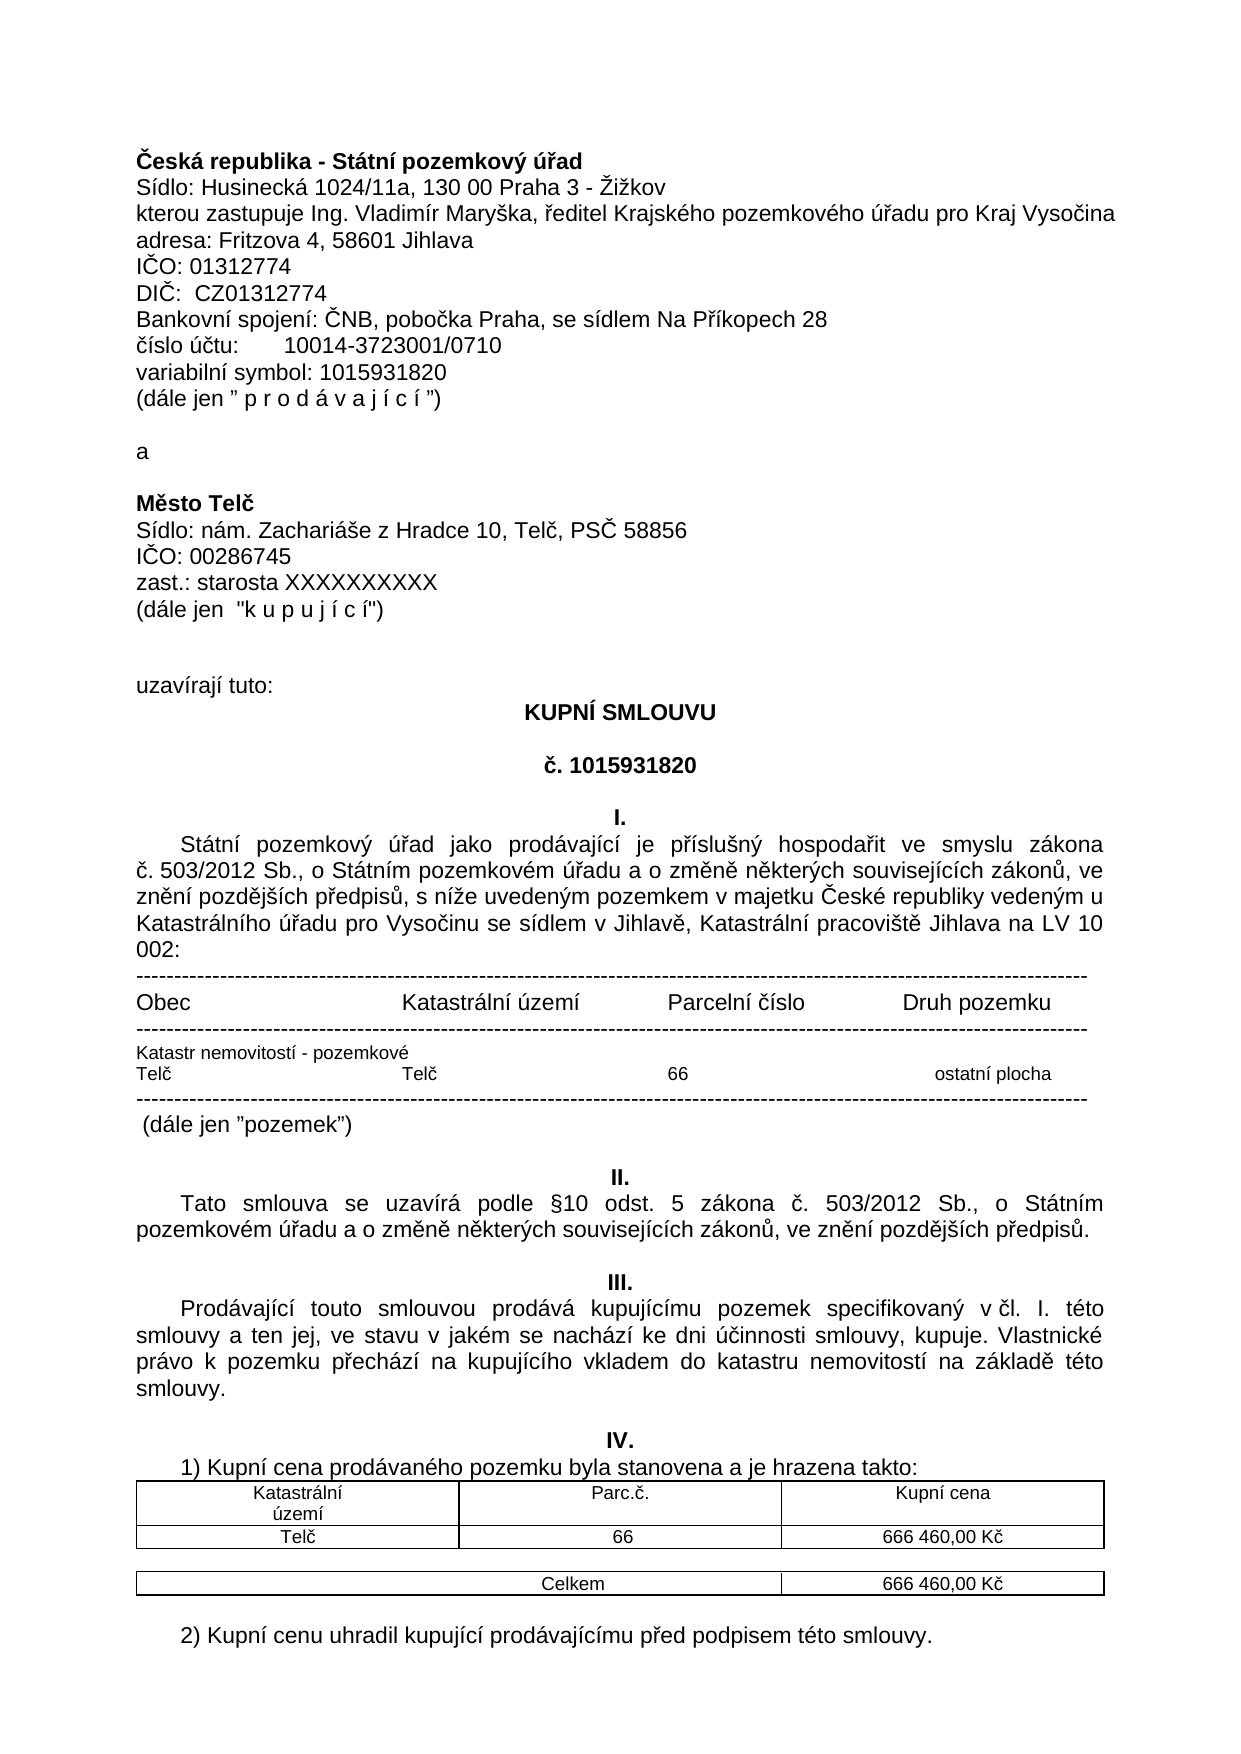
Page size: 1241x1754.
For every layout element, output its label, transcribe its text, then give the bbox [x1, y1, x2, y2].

table_header Celkem [137, 1572, 781, 1594]
text (dále jen "k u p u j í c í") [136, 596, 1104, 622]
text č. 1015931820 [136, 752, 1104, 778]
table_header Kupní cena [782, 1482, 1103, 1524]
text variabilní symbol: 1015931820 [136, 358, 1104, 385]
text adresa: Fritzova 4, 58601 Jihlava [136, 227, 1104, 253]
text (dále jen ” p r o d á v a j í c í ”) [136, 385, 1104, 411]
text 1) Kupní cena prodávaného pozemku byla stanovena a je hrazena takto: [136, 1453, 1104, 1480]
text ----------------------------------------------------------------------------------------------------------------------------- [136, 1084, 1149, 1111]
text Tato smlouva se uzavírá podle §10 odst. 5 zákona č. 503/2012 Sb., o Státním pozemkovém úřadu a o změně některých souvisejících zákonů, ve znění pozdějších předpisů. [136, 1190, 1104, 1243]
text II. [136, 1164, 1104, 1190]
text ----------------------------------------------------------------------------------------------------------------------------- [136, 962, 1149, 989]
table_header Parc.č. [460, 1482, 781, 1524]
table_header Katastrální území [137, 1482, 458, 1524]
table_header 666 460,00 Kč [782, 1572, 1103, 1594]
table_cell 66 [460, 1526, 781, 1548]
text zast.: starosta XXXXXXXXXX [136, 569, 1104, 596]
text Bankovní spojení: ČNB, pobočka Praha, se sídlem Na Příkopech 28 [136, 306, 1104, 332]
text Česká republika - Státní pozemkový úřad [136, 148, 1104, 174]
text I. [136, 804, 1104, 831]
text III. [136, 1269, 1104, 1295]
text ----------------------------------------------------------------------------------------------------------------------------- [136, 1015, 1149, 1041]
text DIČ: CZ01312774 [136, 279, 1104, 306]
text IČO: 01312774 [136, 253, 1104, 279]
table_cell Telč [137, 1526, 458, 1548]
text kterou zastupuje Ing. Vladimír Maryška, ředitel Krajského pozemkového úřadu pro Kraj Vysočina [136, 200, 1125, 227]
text 2) Kupní cenu uhradil kupující prodávajícímu před podpisem této smlouvy. [136, 1622, 1104, 1648]
text Sídlo: Husinecká 1024/11a, 130 00 Praha 3 - Žižkov [136, 174, 1104, 200]
text (dále jen ”pozemek”) [136, 1111, 1104, 1137]
text IV. [136, 1427, 1104, 1453]
text KUPNÍ SMLOUVU [136, 699, 1104, 725]
table_cell 666 460,00 Kč [782, 1526, 1103, 1548]
text a [136, 438, 1104, 464]
text Obec Katastrální území Parcelní číslo Druh pozemku [136, 989, 1104, 1015]
text Telč Telč 66 ostatní plocha [136, 1063, 1104, 1084]
text uzavírají tuto: [136, 672, 1104, 699]
text číslo účtu: 10014-3723001/0710 [136, 332, 1104, 358]
text Sídlo: nám. Zachariáše z Hradce 10, Telč, PSČ 58856 [136, 517, 1104, 543]
text IČO: 00286745 [136, 543, 1104, 569]
text Státní pozemkový úřad jako prodávající je příslušný hospodařit ve smyslu zákona č. 503/2012 Sb., o Státním pozemkovém úřadu a o změně některých souvisejících zákonů, ve znění pozdějších předpisů, s níže uvedeným pozemkem v majetku České republiky vedeným u Katastrálního úřadu pro Vysočinu se sídlem v Jihlavě, Katastrální pracoviště Jihlava na LV 10 002: [136, 831, 1104, 962]
text Město Telč [136, 490, 1104, 517]
text Katastr nemovitostí - pozemkové [136, 1041, 1104, 1063]
text Prodávající touto smlouvou prodává kupujícímu pozemek specifikovaný v čl. I. této smlouvy a ten jej, ve stavu v jakém se nachází ke dni účinnosti smlouvy, kupuje. Vlastnické právo k pozemku přechází na kupujícího vkladem do katastru nemovitostí na základě této smlouvy. [136, 1295, 1104, 1401]
